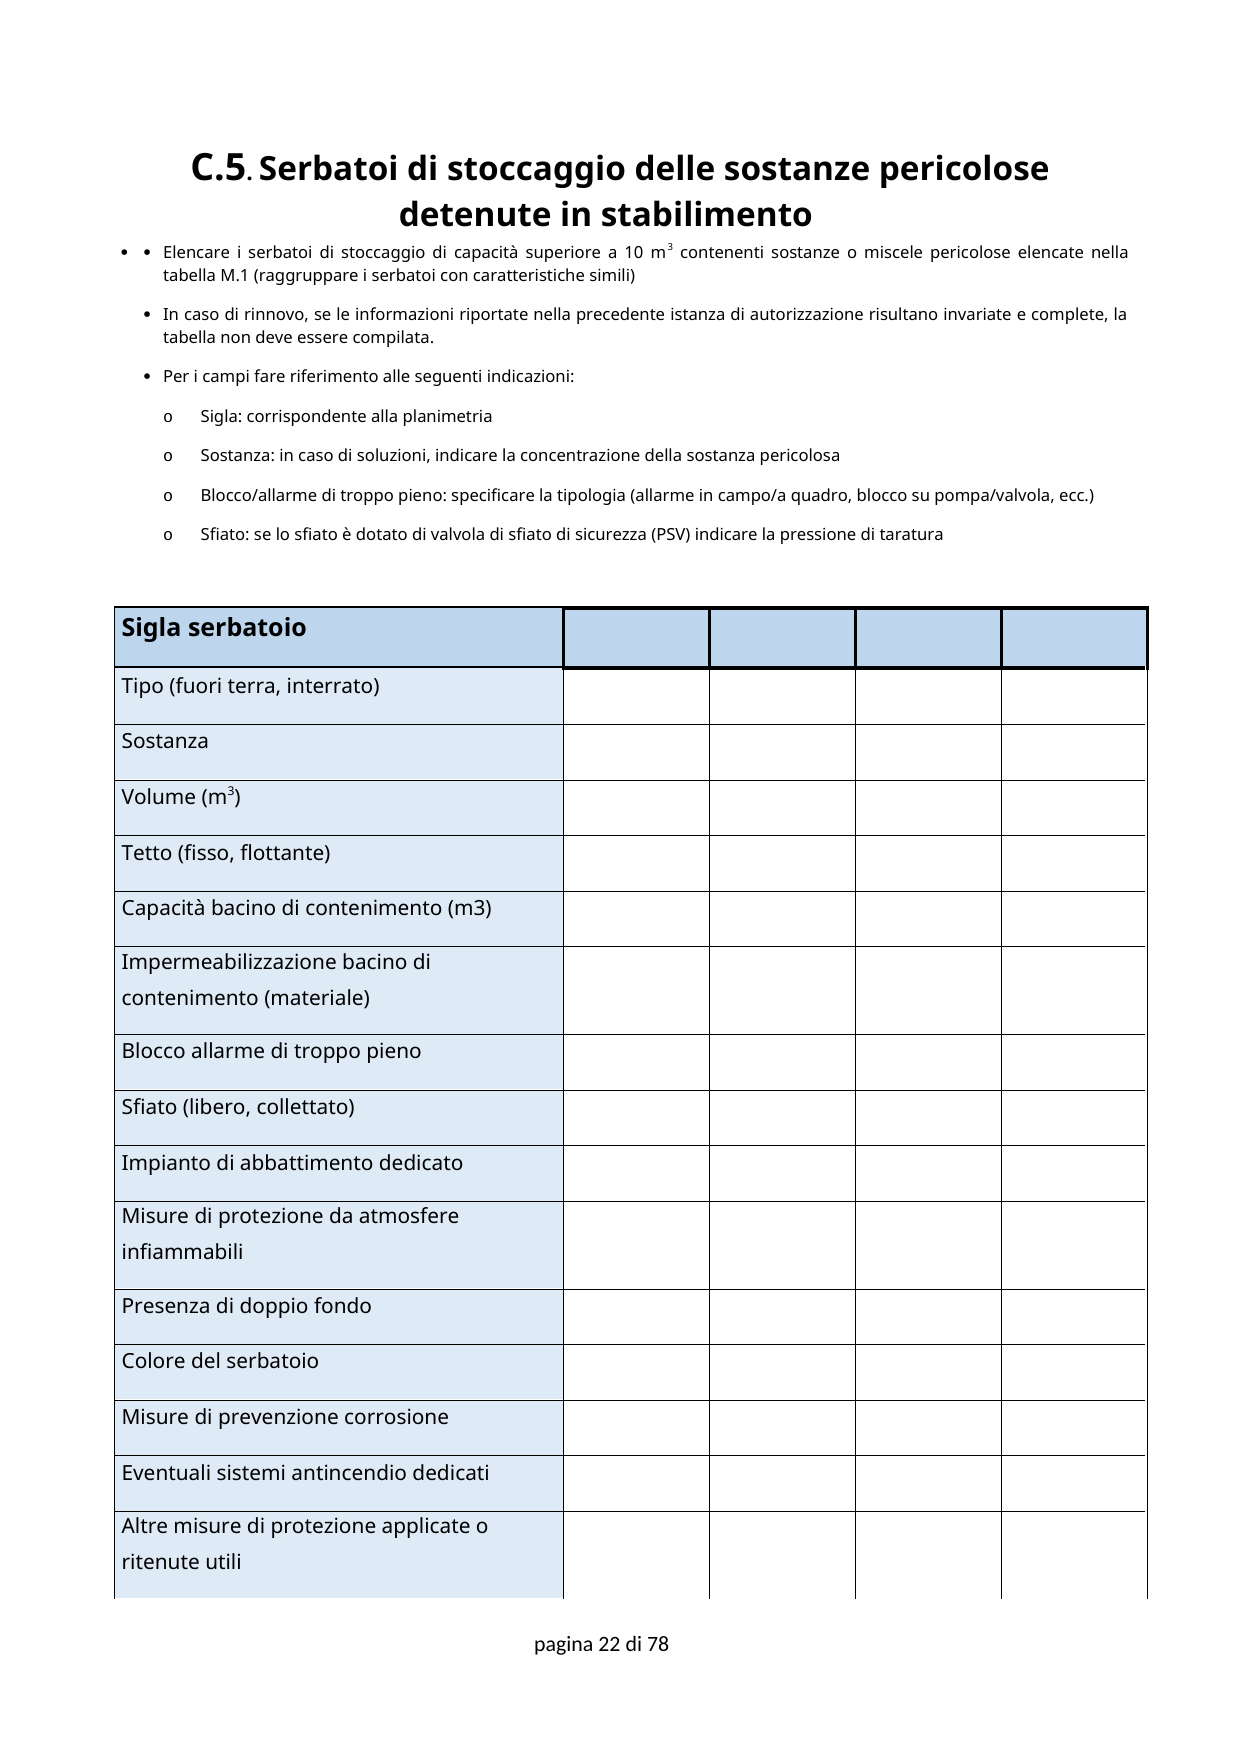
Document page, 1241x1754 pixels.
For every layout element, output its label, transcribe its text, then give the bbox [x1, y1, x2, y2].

table_cell [564, 1456, 709, 1511]
table_cell [565, 610, 708, 666]
table_cell [711, 610, 854, 666]
table_cell [564, 1345, 709, 1399]
table_cell [1002, 780, 1147, 835]
table_cell [710, 1202, 855, 1288]
table_cell [856, 1035, 1001, 1089]
table_cell Altre misure di protezione applicate o ritenute utili [115, 1512, 563, 1598]
table_cell [1002, 1344, 1147, 1399]
table_cell [564, 1290, 709, 1344]
table_cell [564, 1202, 709, 1288]
table_cell [1002, 1145, 1147, 1201]
table_cell [1002, 724, 1147, 779]
table_cell Tetto (fisso, flottante) [115, 836, 563, 891]
table_cell Presenza di doppio fondo [115, 1290, 563, 1344]
table_cell [1002, 891, 1147, 946]
table_cell [1002, 1289, 1147, 1344]
table_cell [710, 1091, 855, 1145]
table_header Elencare i serbatoi di stoccaggio di capacità superiore a 10 m3 contenenti sostanze o miscele pericolose elencate nella tabella M.1 (raggruppare i serbatoi con caratteristiche simili) In caso di rinnovo, se le informazioni riportate nella precedente istanza di autorizzazione risultano invariate e complete, la tabella non deve essere compilata. Per i campi fare riferimento alle seguenti indicazioni: Sigla: corrispondente alla planimetria Sostanza: in caso di soluzioni, indicare la concentrazione della sostanza pericolosa Blocco/allarme di troppo pieno: specificare la tipologia (allarme in campo/a quadro, blocco su pompa/valvola, ecc.) Sfiato: se lo sfiato è dotato di valvola di sfiato di sicurezza (PSV) indicare la pressione di taratura [125, 241, 1137, 606]
table_cell [856, 1401, 1001, 1455]
table_cell [1002, 835, 1147, 891]
table_cell Impermeabilizzazione bacino di contenimento (materiale) [115, 947, 563, 1034]
table_cell [1002, 666, 1147, 724]
table_cell [564, 1512, 709, 1598]
table_cell [710, 725, 855, 779]
table_cell [856, 1091, 1001, 1145]
table_cell Capacità bacino di contenimento (m3) [115, 892, 563, 946]
table_cell [857, 610, 1000, 666]
table_cell [710, 1456, 855, 1511]
table_cell [1002, 946, 1147, 1034]
table_cell [564, 1035, 709, 1089]
table_cell [564, 892, 709, 946]
table_cell [1002, 1455, 1147, 1511]
table_cell [564, 1401, 709, 1455]
table_cell Misure di protezione da atmosfere infiammabili [115, 1202, 563, 1288]
table_cell Sostanza [115, 725, 563, 779]
table_cell [710, 1290, 855, 1344]
table_cell [856, 947, 1001, 1034]
table_cell Sigla serbatoio [115, 608, 562, 666]
table_cell [564, 725, 709, 779]
table_cell [1002, 1511, 1147, 1598]
table_cell [710, 836, 855, 891]
table_cell [856, 725, 1001, 779]
table_cell [710, 670, 855, 724]
table_cell [710, 1146, 855, 1201]
table_cell [856, 1345, 1001, 1399]
table_cell [856, 1456, 1001, 1511]
table_cell Volume (m3) [115, 781, 563, 835]
table_cell [710, 892, 855, 946]
table_cell [564, 781, 709, 835]
table_cell [1003, 610, 1146, 666]
table_cell [710, 1512, 855, 1598]
table_cell Blocco allarme di troppo pieno [115, 1035, 563, 1089]
table_cell Impianto di abbattimento dedicato [115, 1146, 563, 1201]
subtitle C.5. Serbatoi di stoccaggio delle sostanze pericolose detenute in stabilimento [118, 140, 1122, 237]
table_cell [856, 781, 1001, 835]
table_cell Sfiato (libero, collettato) [115, 1091, 563, 1145]
table_cell [856, 670, 1001, 724]
table_cell [1002, 1201, 1147, 1288]
table_cell Misure di prevenzione corrosione [115, 1401, 563, 1455]
table_cell [856, 892, 1001, 946]
table_cell [564, 947, 709, 1034]
table_cell [1002, 1034, 1147, 1089]
table_cell [1002, 1090, 1147, 1145]
table_cell [856, 1202, 1001, 1288]
table_cell [564, 670, 709, 724]
table_cell [710, 781, 855, 835]
table_cell [564, 836, 709, 891]
table_cell [1002, 1400, 1147, 1455]
table_cell [564, 1091, 709, 1145]
table_cell [856, 1290, 1001, 1344]
table_cell [856, 1146, 1001, 1201]
table_cell [710, 1345, 855, 1399]
table_cell [856, 836, 1001, 891]
table_cell Tipo (fuori terra, interrato) [115, 668, 563, 724]
table_cell [710, 1035, 855, 1089]
table_cell Eventuali sistemi antincendio dedicati [115, 1456, 563, 1511]
table_cell [856, 1512, 1001, 1598]
table_cell [710, 1401, 855, 1455]
table_cell [710, 947, 855, 1034]
table_cell [564, 1146, 709, 1201]
table_cell Colore del serbatoio [115, 1345, 563, 1399]
